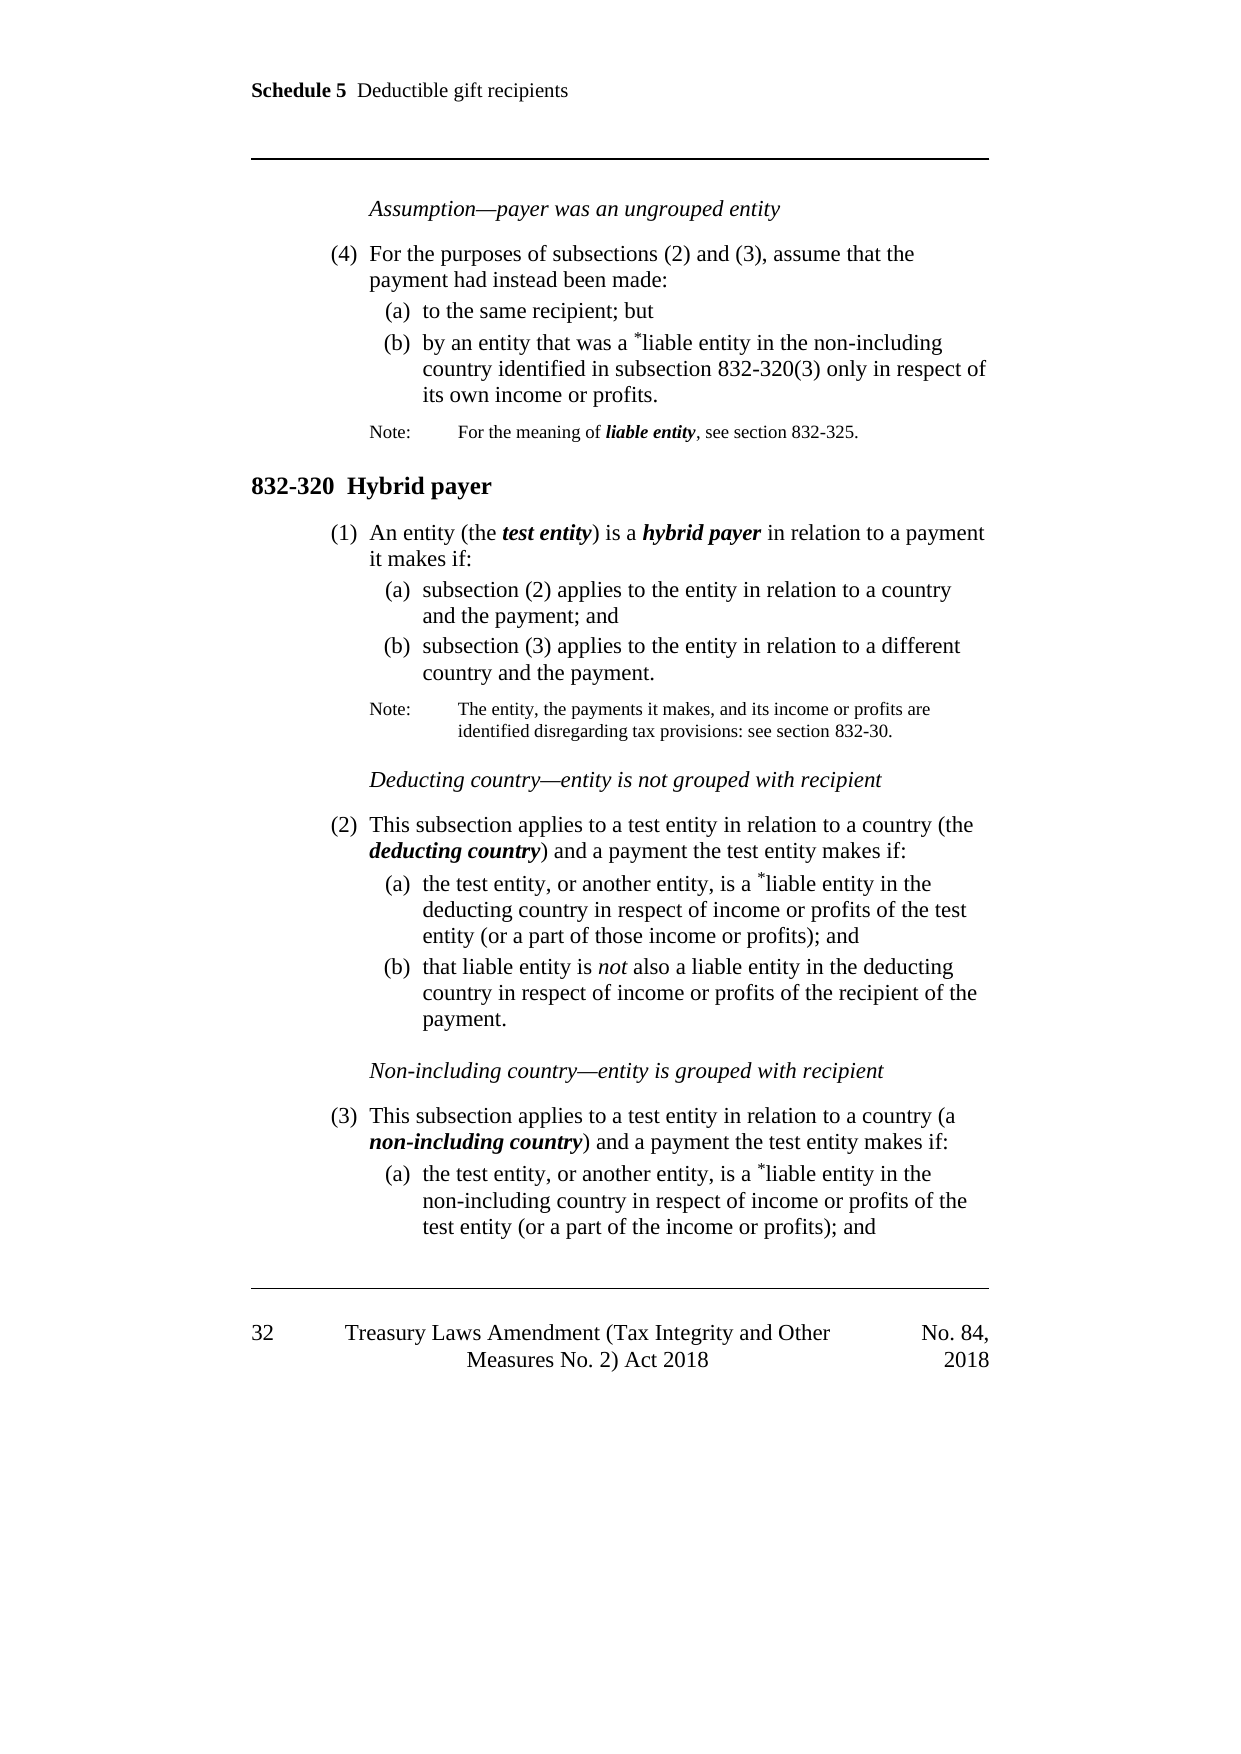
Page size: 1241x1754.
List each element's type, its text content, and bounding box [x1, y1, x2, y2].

text (4) For the purposes of subsections (2) and (3), assume that the payment had instead been made: [251, 240, 989, 293]
text (a) to the same recipient; but [251, 297, 989, 323]
text Note: For the meaning of liable entity, see section 832-325. [369, 421, 989, 442]
text (b) subsection (3) applies to the entity in relation to a different country and the payment. [251, 633, 989, 685]
text (1) An entity (the test entity) is a hybrid payer in relation to a payment it makes if: [251, 519, 989, 572]
text Non-including country—entity is grouped with recipient [369, 1057, 989, 1083]
text (b) by an entity that was a *liable entity in the non-including country identified in subsection 832-320(3) only in respect of its own income or profits. [251, 327, 989, 408]
text 832-320 Hybrid payer [251, 471, 989, 500]
text (a) subsection (2) applies to the entity in relation to a country and the payment; and [251, 576, 989, 628]
text Deducting country—entity is not grouped with recipient [369, 766, 989, 792]
text Assumption—payer was an ungrouped entity [369, 195, 989, 221]
text (3) This subsection applies to a test entity in relation to a country (a non-including country) and a payment the test entity makes if: [251, 1102, 989, 1155]
text (a) the test entity, or another entity, is a *liable entity in the deducting country in respect of income or profits of the test entity (or a part of those income or profits); and [251, 868, 989, 949]
text Note: The entity, the payments it makes, and its income or profits are identified disregarding tax provisions: see section 832-30. [369, 698, 989, 741]
text (b) that liable entity is not also a liable entity in the deducting country in respect of income or profits of the recipient of the payment. [251, 953, 989, 1032]
text (a) the test entity, or another entity, is a *liable entity in the non-including country in respect of income or profits of the test entity (or a part of the income or profits); and [251, 1159, 989, 1239]
text (2) This subsection applies to a test entity in relation to a country (the deducting country) and a payment the test entity makes if: [251, 811, 989, 864]
